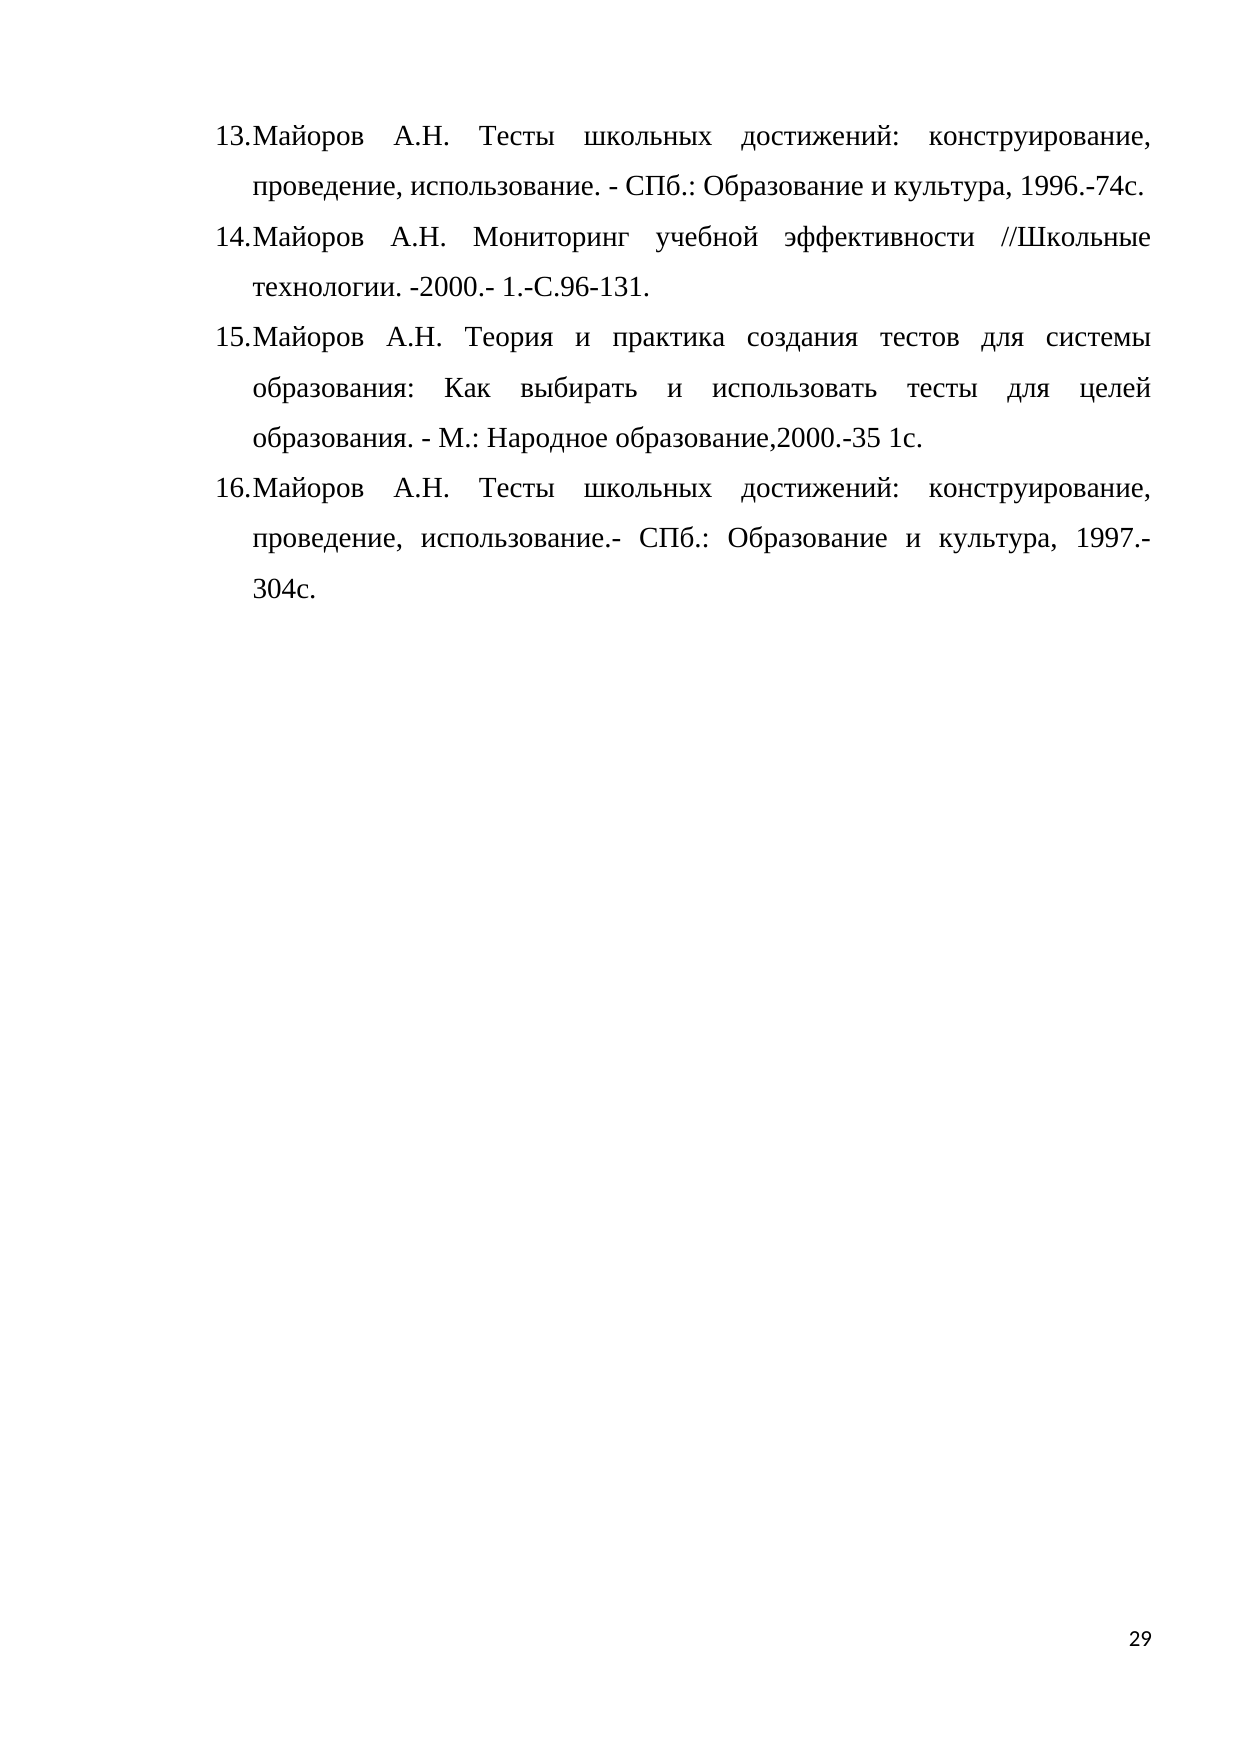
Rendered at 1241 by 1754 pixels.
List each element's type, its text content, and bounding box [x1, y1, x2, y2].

list Майоров А.Н. Тесты школьных достижений: конструирование, проведение, использование.- СПб.: Образование и культура, 1997.-304с. [215, 470, 1152, 604]
list Майоров А.Н. Тесты школьных достижений: конструирование, проведение, использование. - СПб.: Образование и культура, 1996.-74с. [215, 118, 1152, 202]
list Майоров А.Н. Теория и практика создания тестов для системы образования: Как выбирать и использовать тесты для целей образования. - М.: Народное образование,2000.-35 1с. [215, 319, 1152, 453]
list Майоров А.Н. Мониторинг учебной эффективности //Школьные технологии. -2000.- 1.-С.96-131. [215, 219, 1152, 303]
